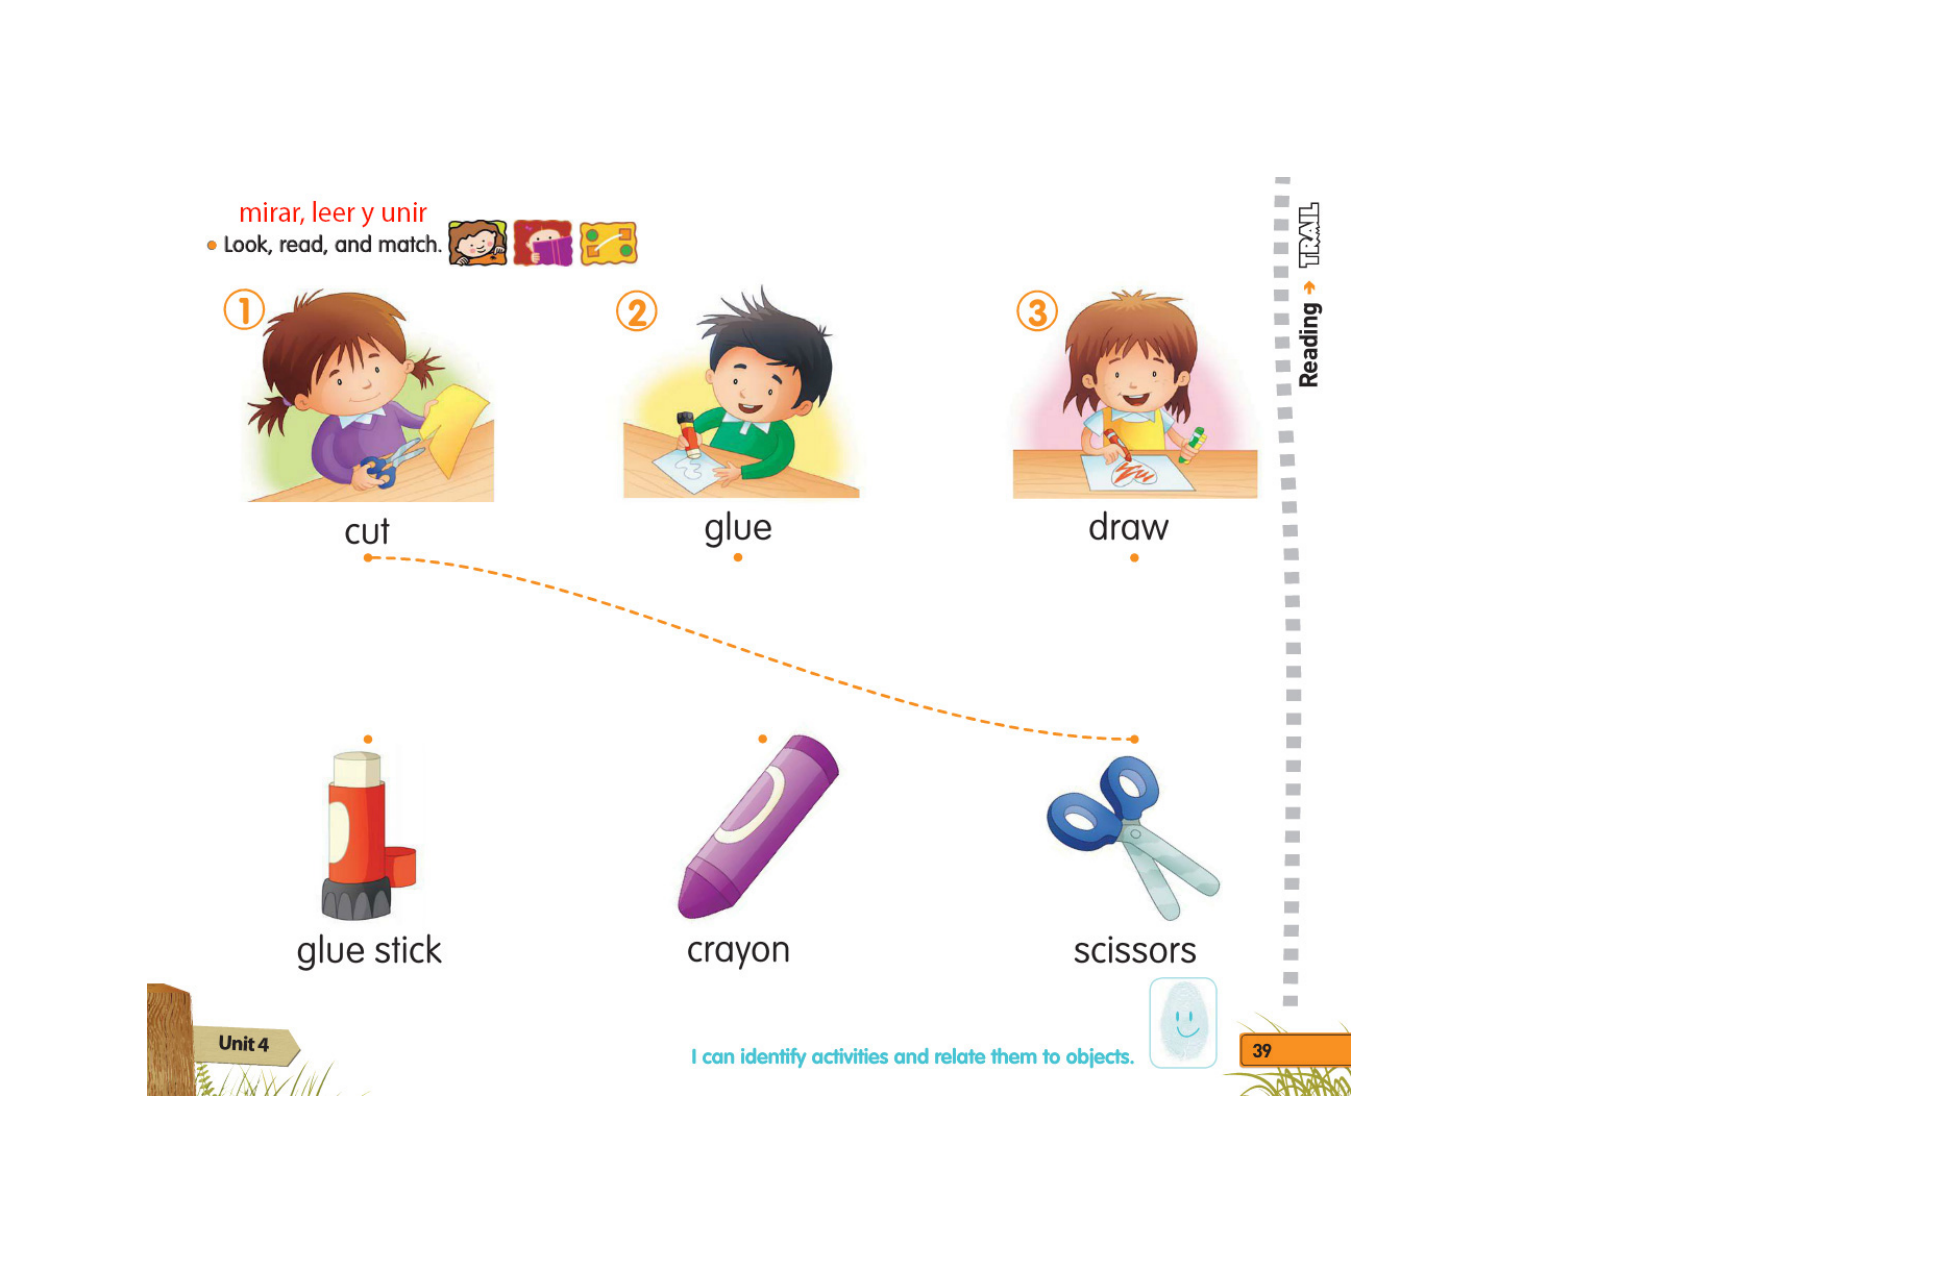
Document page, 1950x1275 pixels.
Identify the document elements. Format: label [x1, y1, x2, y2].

picture [147, 177, 1351, 1096]
